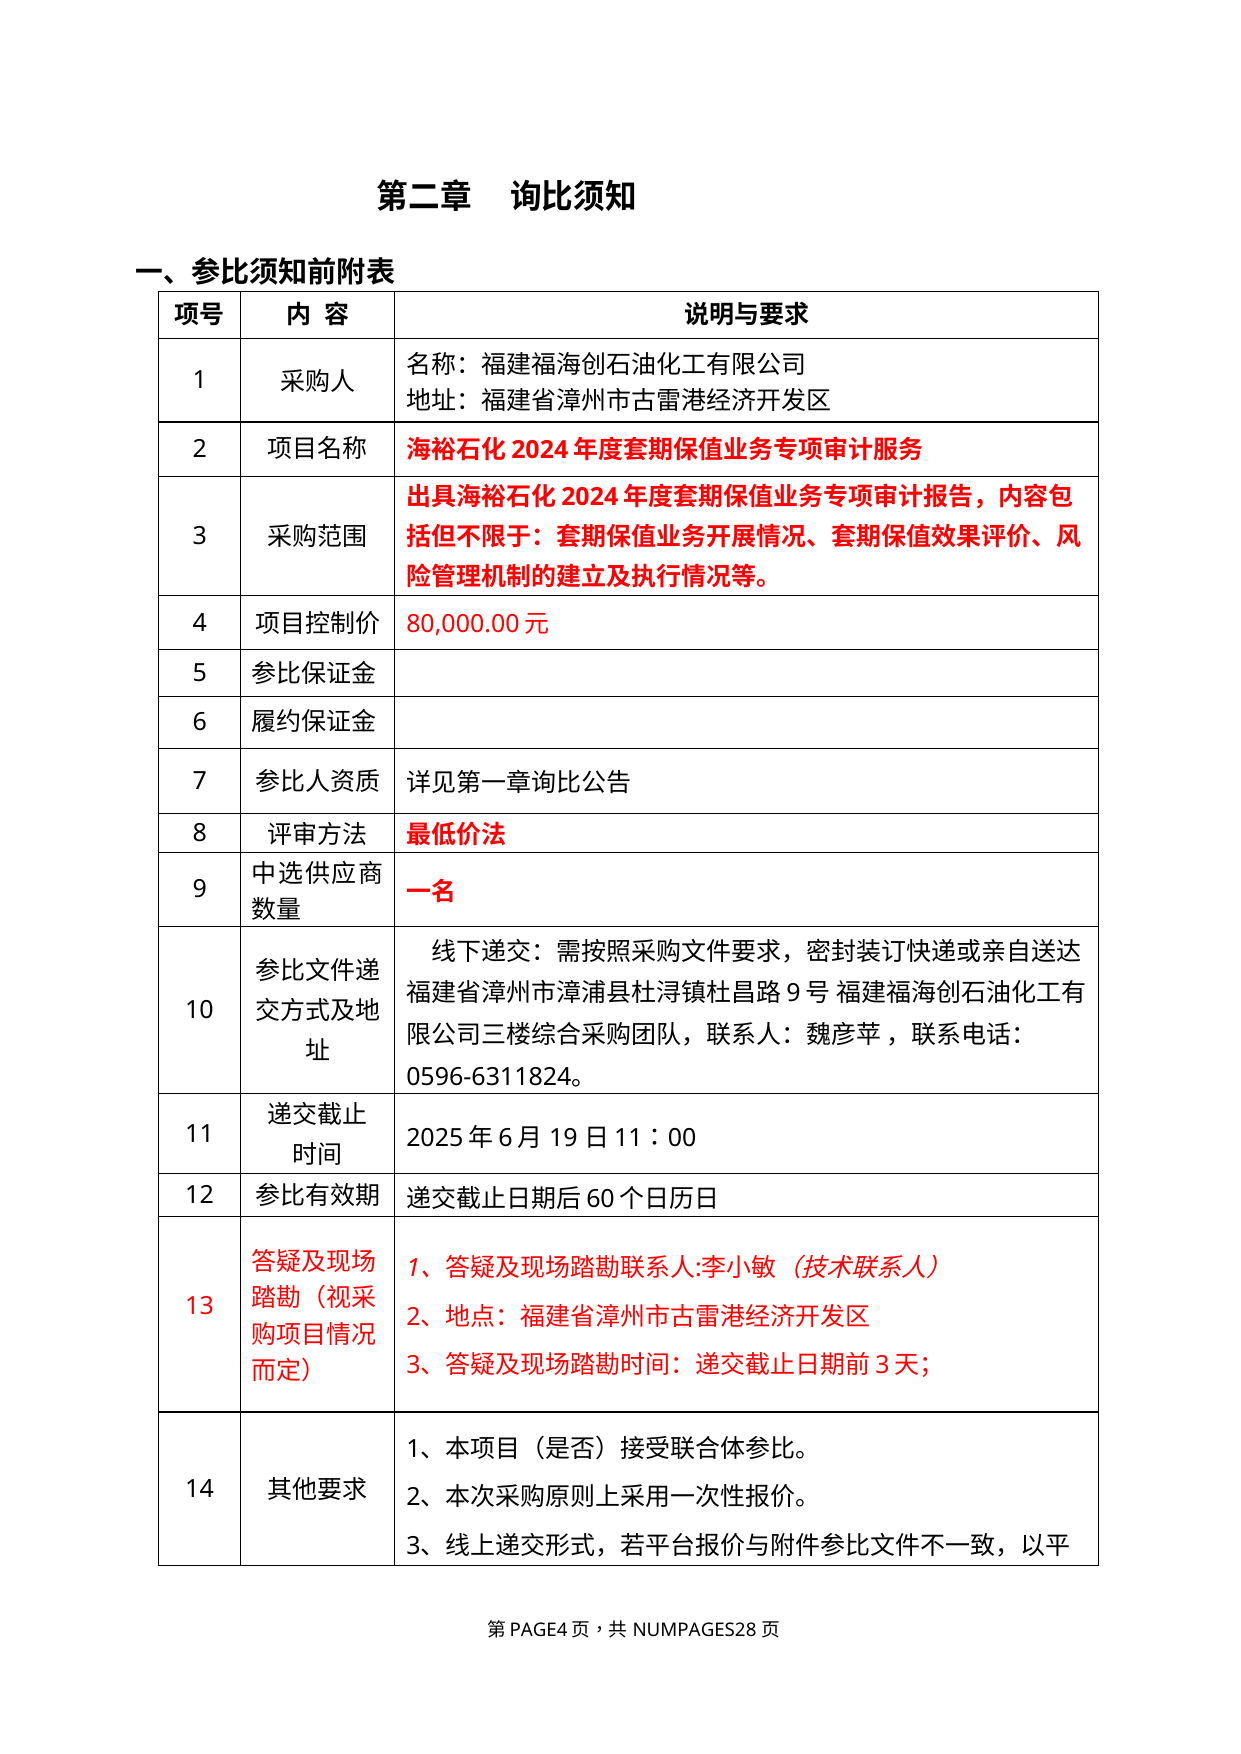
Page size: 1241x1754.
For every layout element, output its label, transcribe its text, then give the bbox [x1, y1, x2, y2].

table_cell 80,000.00元 [395, 596, 1098, 649]
table_cell 递交截止 时间 [241, 1094, 394, 1173]
table_cell 2025年6月 19 日11：00 [395, 1094, 1098, 1173]
table_cell 采购范围 [241, 477, 394, 595]
table_header 项号 [159, 292, 240, 338]
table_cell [395, 1413, 1098, 1565]
table_cell 答疑及现场踏勘联系人:李小敏（技术联系人） 地点：福建省漳州市古雷港经济开发区 答疑及现场踏勘时间：递交截止日期前3天； [395, 1217, 1098, 1411]
table_cell 1 [159, 339, 240, 421]
table_cell [395, 697, 1098, 748]
table_cell 6 [159, 697, 240, 748]
table_cell 线下递交：需按照采购文件要求，密封装订快递或亲自送达福建省漳州市漳浦县杜浔镇杜昌路9号 福建福海创石油化工有限公司三楼综合采购团队，联系人：魏彦苹 ，联系电话：0596-6311824。 [395, 927, 1098, 1093]
table_cell 出具海裕石化2024年度套期保值业务专项审计报告，内容包括但不限于：套期保值业务开展情况、套期保值效果评价、风险管理机制的建立及执行情况等。 [395, 477, 1098, 595]
table_cell 2 [159, 423, 240, 476]
table_cell 8 [159, 814, 240, 852]
table_cell 项目控制价 [241, 596, 394, 649]
table_cell 参比保证金 [241, 650, 394, 696]
table_cell 详见第一章询比公告 [395, 749, 1098, 813]
table_cell 3 [159, 477, 240, 595]
table_cell 13 [159, 1217, 240, 1411]
table_cell 其他要求 [241, 1413, 394, 1565]
table_cell 14 [159, 1413, 240, 1565]
table_cell 海裕石化2024年度套期保值业务专项审计服务 [395, 423, 1098, 476]
table_cell 最低价法 [395, 814, 1098, 852]
table_cell 9 [159, 853, 240, 926]
table_cell 10 [159, 927, 240, 1093]
table_header 内 容 [241, 292, 394, 338]
table_cell 参比有效期 [241, 1174, 394, 1216]
table_cell 4 [159, 596, 240, 649]
list 第二章 询比须知 [136, 169, 1121, 218]
table_cell 评审方法 [241, 814, 394, 852]
table_cell 7 [159, 749, 240, 813]
text 一、参比须知前附表 [135, 249, 1121, 291]
table_cell 采购人 [241, 339, 394, 421]
table_cell 参比人资质 [241, 749, 394, 813]
table_cell 5 [159, 650, 240, 696]
table_cell 名称：福建福海创石油化工有限公司 地址：福建省漳州市古雷港经济开发区 [395, 339, 1098, 421]
table_cell 11 [159, 1094, 240, 1173]
table_header 说明与要求 [395, 292, 1098, 338]
table_cell 12 [159, 1174, 240, 1216]
table_cell 履约保证金 [241, 697, 394, 748]
table_cell 项目名称 [241, 423, 394, 476]
table_cell 递交截止日期后60个日历日 [395, 1174, 1098, 1216]
table_cell 答疑及现场踏勘（视采购项目情况而定） [241, 1217, 394, 1411]
table_cell [395, 650, 1098, 696]
table_cell 参比文件递交方式及地址 [241, 927, 394, 1093]
table_cell 一名 [395, 853, 1098, 926]
